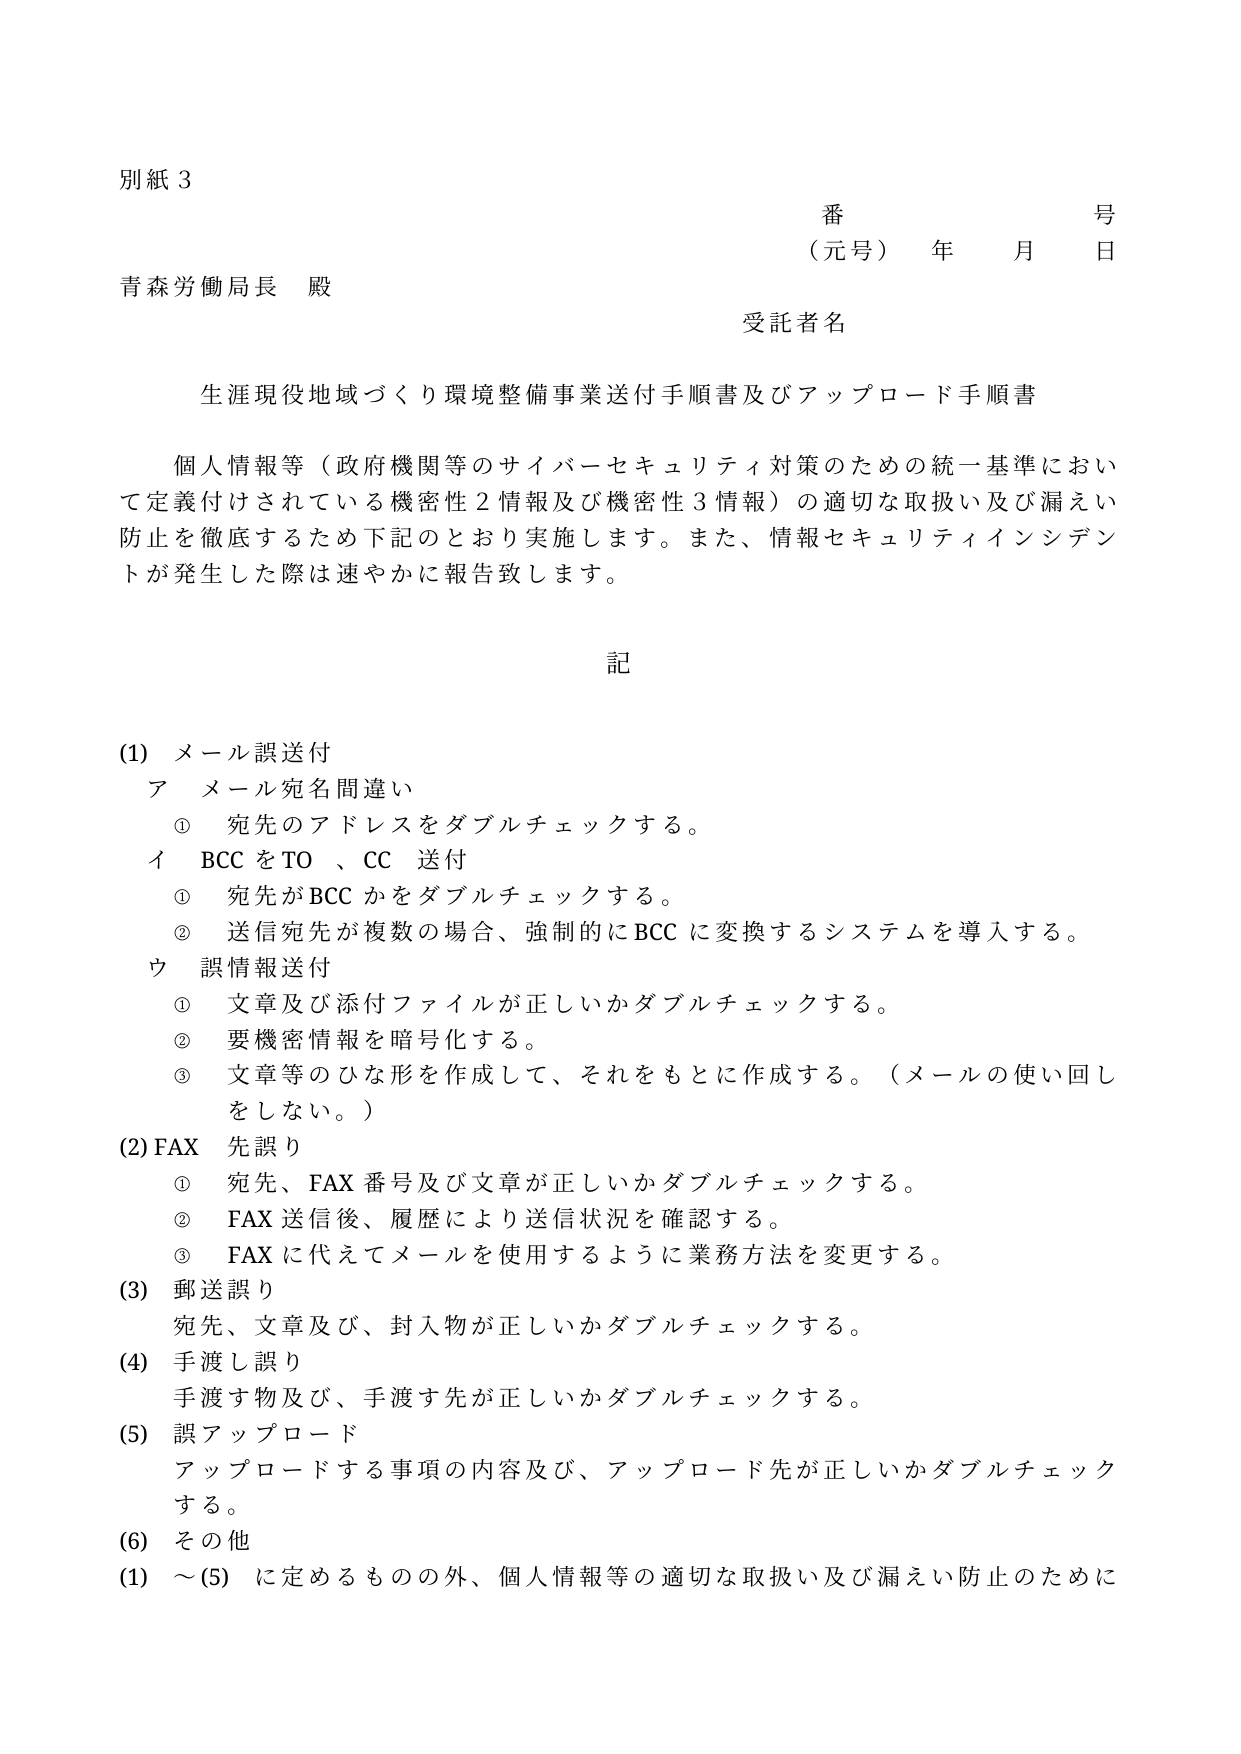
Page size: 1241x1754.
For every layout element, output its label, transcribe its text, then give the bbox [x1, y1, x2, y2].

list FAX に代えてメールを使用するように業務方法を変更する。 [169, 1235, 1121, 1271]
list 送信宛先が複数の場合、強制的にBCC に変換するシステムを導入する。 [169, 913, 1121, 949]
list 文章及び添付ファイルが正しいかダブルチェックする。 [169, 984, 1121, 1020]
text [119, 1558, 1121, 1594]
text 受託者名 [739, 304, 1121, 339]
text (6) その他 [119, 1522, 1121, 1558]
text (2) FAX 先誤り [119, 1128, 1121, 1164]
text 手渡す物及び、手渡す先が正しいかダブルチェックする。 [119, 1379, 1121, 1414]
list 宛先がBCC かをダブルチェックする。 [169, 877, 1121, 913]
text （元号） 年 月 日 [119, 232, 1121, 268]
text ア メール宛名間違い [119, 769, 1121, 805]
text 個人情報等（政府機関等のサイバーセキュリティ対策のための統一基準において定義付けされている機密性２情報及び機密性３情報）の適切な取扱い及び漏えい防止を徹底するため下記のとおり実施します。また、情報セキュリティインシデントが発生した際は速やかに報告致します。 [119, 447, 1121, 590]
list 宛先のアドレスをダブルチェックする。 [169, 805, 1121, 841]
text ウ 誤情報送付 [119, 949, 1121, 984]
text (1) メール誤送付 [119, 734, 1121, 769]
text 生涯現役地域づくり環境整備事業送付手順書及びアップロード手順書 [119, 375, 1121, 411]
text 番 号 [119, 196, 1121, 232]
text 別紙３ [119, 160, 1121, 196]
text 宛先、文章及び、封入物が正しいかダブルチェックする。 [119, 1307, 1121, 1343]
text (3) 郵送誤り [119, 1271, 1121, 1307]
text (5) 誤アップロード [119, 1414, 1121, 1450]
text アップロードする事項の内容及び、アップロード先が正しいかダブルチェックする。 [146, 1450, 1121, 1522]
list FAX 送信後、履歴により送信状況を確認する。 [169, 1199, 1121, 1235]
text (4) 手渡し誤り [119, 1343, 1121, 1379]
list 宛先、FAX 番号及び文章が正しいかダブルチェックする。 [169, 1164, 1121, 1199]
text イ BCC をTO、CC 送付 [119, 841, 1121, 877]
list 文章等のひな形を作成して、それをもとに作成する。（メールの使い回しをしない。） [169, 1056, 1121, 1128]
list 要機密情報を暗号化する。 [169, 1020, 1121, 1056]
subtitle 記 [119, 626, 1121, 698]
text 青森労働局長 殿 [119, 268, 1121, 304]
